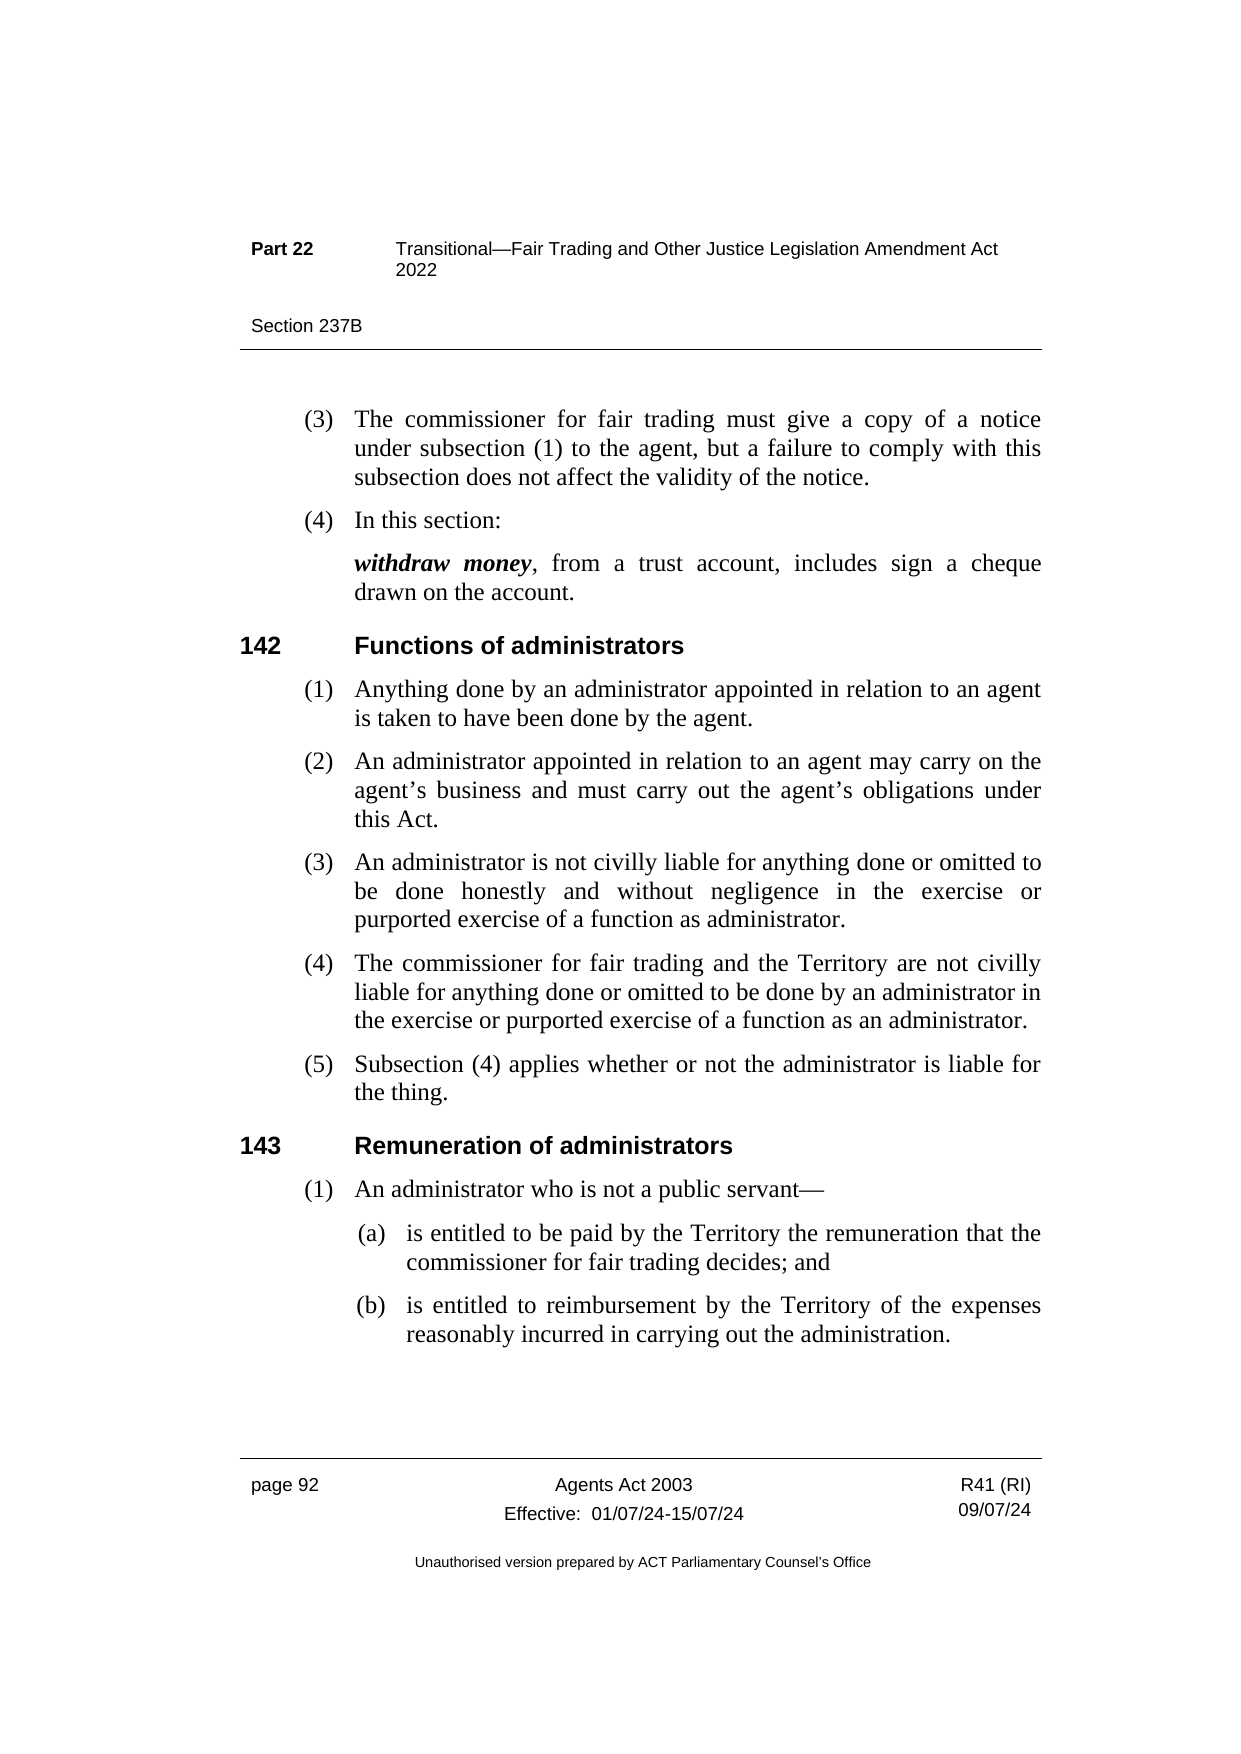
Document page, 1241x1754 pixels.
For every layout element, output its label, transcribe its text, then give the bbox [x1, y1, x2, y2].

text 143 Remuneration of administrators [239, 1131, 1042, 1160]
text (3) The commissioner for fair trading must give a copy of a notice under subsection (1) to the agent, but a failure to comply with this subsection does not affect the validity of the notice. [239, 404, 1042, 490]
text (1) An administrator who is not a public servant— [239, 1174, 1042, 1203]
text 142 Functions of administrators [239, 631, 1042, 659]
text (b) is entitled to reimbursement by the Territory of the expenses reasonably incurred in carrying out the administration. [239, 1290, 1042, 1347]
text (a) is entitled to be paid by the Territory the remuneration that the commissioner for fair trading decides; and [239, 1218, 1042, 1275]
text (3) An administrator is not civilly liable for anything done or omitted to be done honestly and without negligence in the exercise or purported exercise of a function as administrator. [239, 847, 1042, 933]
text (5) Subsection (4) applies whether or not the administrator is liable for the thing. [239, 1049, 1042, 1106]
text (4) In this section: [239, 505, 1042, 534]
text (2) An administrator appointed in relation to an agent may carry on the agent’s business and must carry out the agent’s obligations under this Act. [239, 746, 1042, 832]
text (4) The commissioner for fair trading and the Territory are not civilly liable for anything done or omitted to be done by an administrator in the exercise or purported exercise of a function as an administrator. [239, 948, 1042, 1034]
text (1) Anything done by an administrator appointed in relation to an agent is taken to have been done by the agent. [239, 674, 1042, 732]
text withdraw money, from a trust account, includes sign a cheque drawn on the account. [354, 548, 1042, 606]
